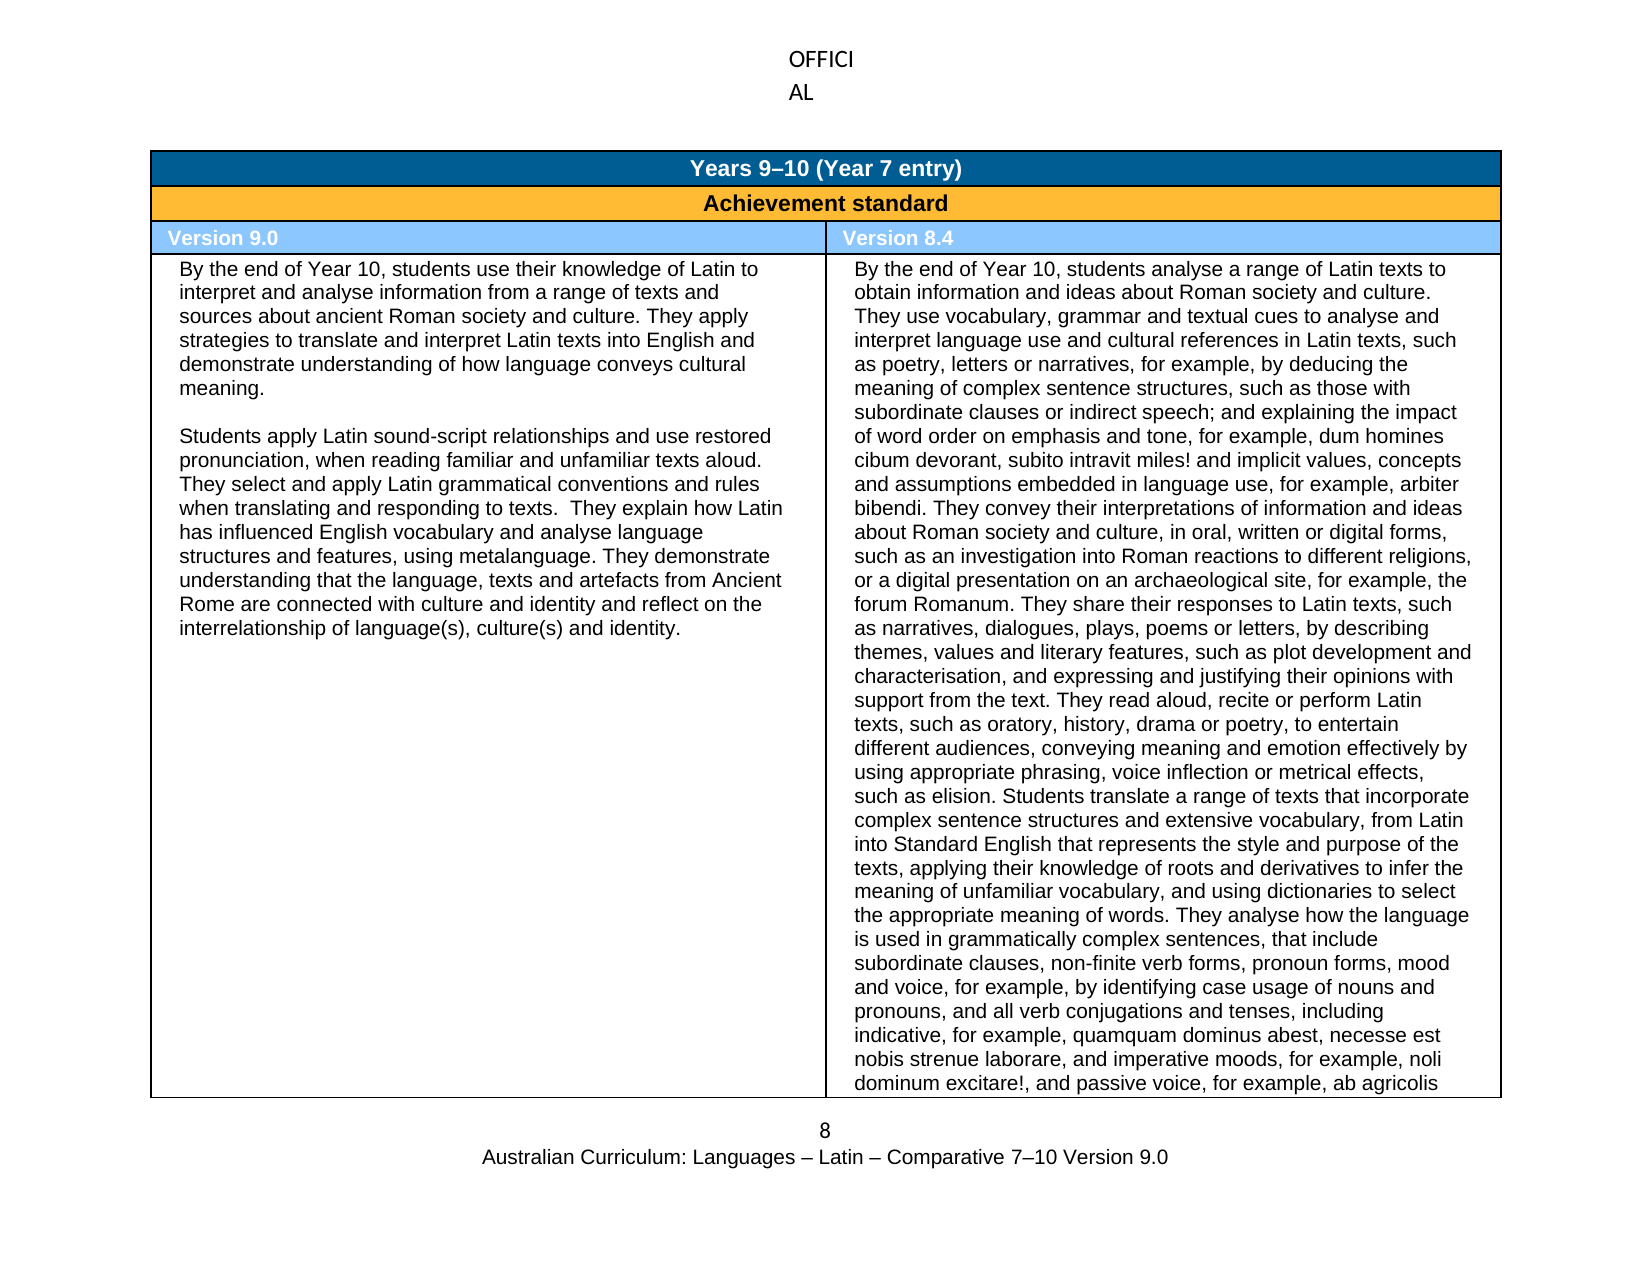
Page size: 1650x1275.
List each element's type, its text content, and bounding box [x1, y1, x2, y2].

table_cell Version 8.4 [827, 222, 1500, 253]
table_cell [827, 255, 1500, 1096]
table_cell Version 9.0 [152, 222, 825, 253]
table_cell Achievement standard [152, 187, 1500, 220]
table_header Years 9–10 (Year 7 entry) [152, 152, 1500, 185]
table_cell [152, 255, 825, 1096]
